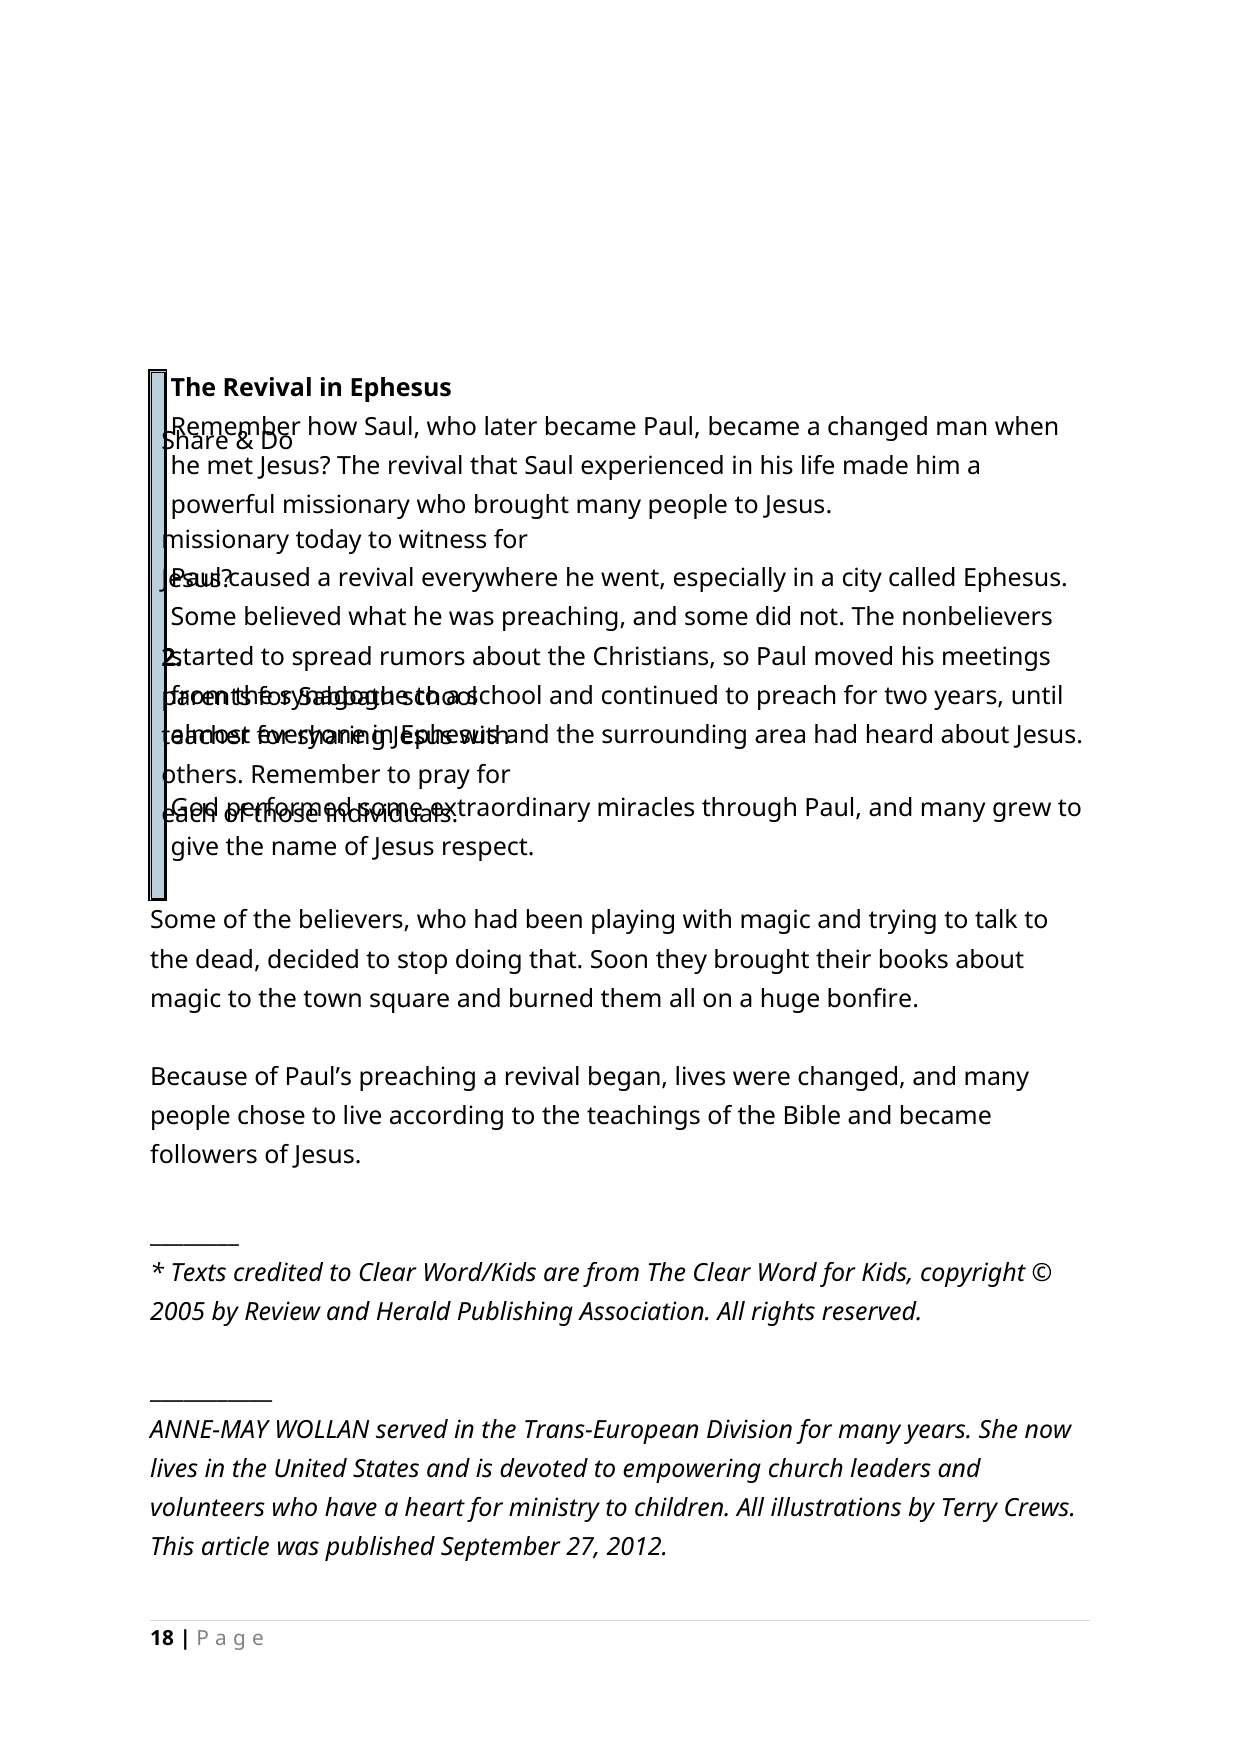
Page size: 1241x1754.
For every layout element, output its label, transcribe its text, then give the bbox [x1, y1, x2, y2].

text The Revival in Ephesus Remember how Saul, who later became Paul, became a changed man when he met Jesus? The revival that Saul experienced in his life made him a powerful missionary who brought many people to Jesus. Paul caused a revival everywhere he went, especially in a city called Ephesus. Some believed what he was preaching, and some did not. The nonbelievers started to spread rumors about the Christians, so Paul moved his meetings from the synagogue to a school and continued to preach for two years, until almost everyone in Ephesus and the surrounding area had heard about Jesus. God performed some extraordinary miracles through Paul, and many grew to give the name of Jesus respect. Some of the believers, who had been playing with magic and trying to talk to the dead, decided to stop doing that. Soon they brought their books about magic to the town square and burned them all on a huge bonfire. Because of Paul’s preaching a revival began, lives were changed, and many people chose to live according to the teachings of the Bible and became followers of Jesus. ________ * Texts credited to Clear Word/Kids are from The Clear Word for Kids, copyright © 2005 by Review and Herald Publishing Association. All rights reserved. ___________ ANNE-MAY WOLLAN served in the Trans-European Division for many years. She now lives in the United States and is devoted to empowering church leaders and volunteers who have a heart for ministry to children. All illustrations by Terry Crews. This article was published September 27, 2012. [150, 369, 1090, 1563]
